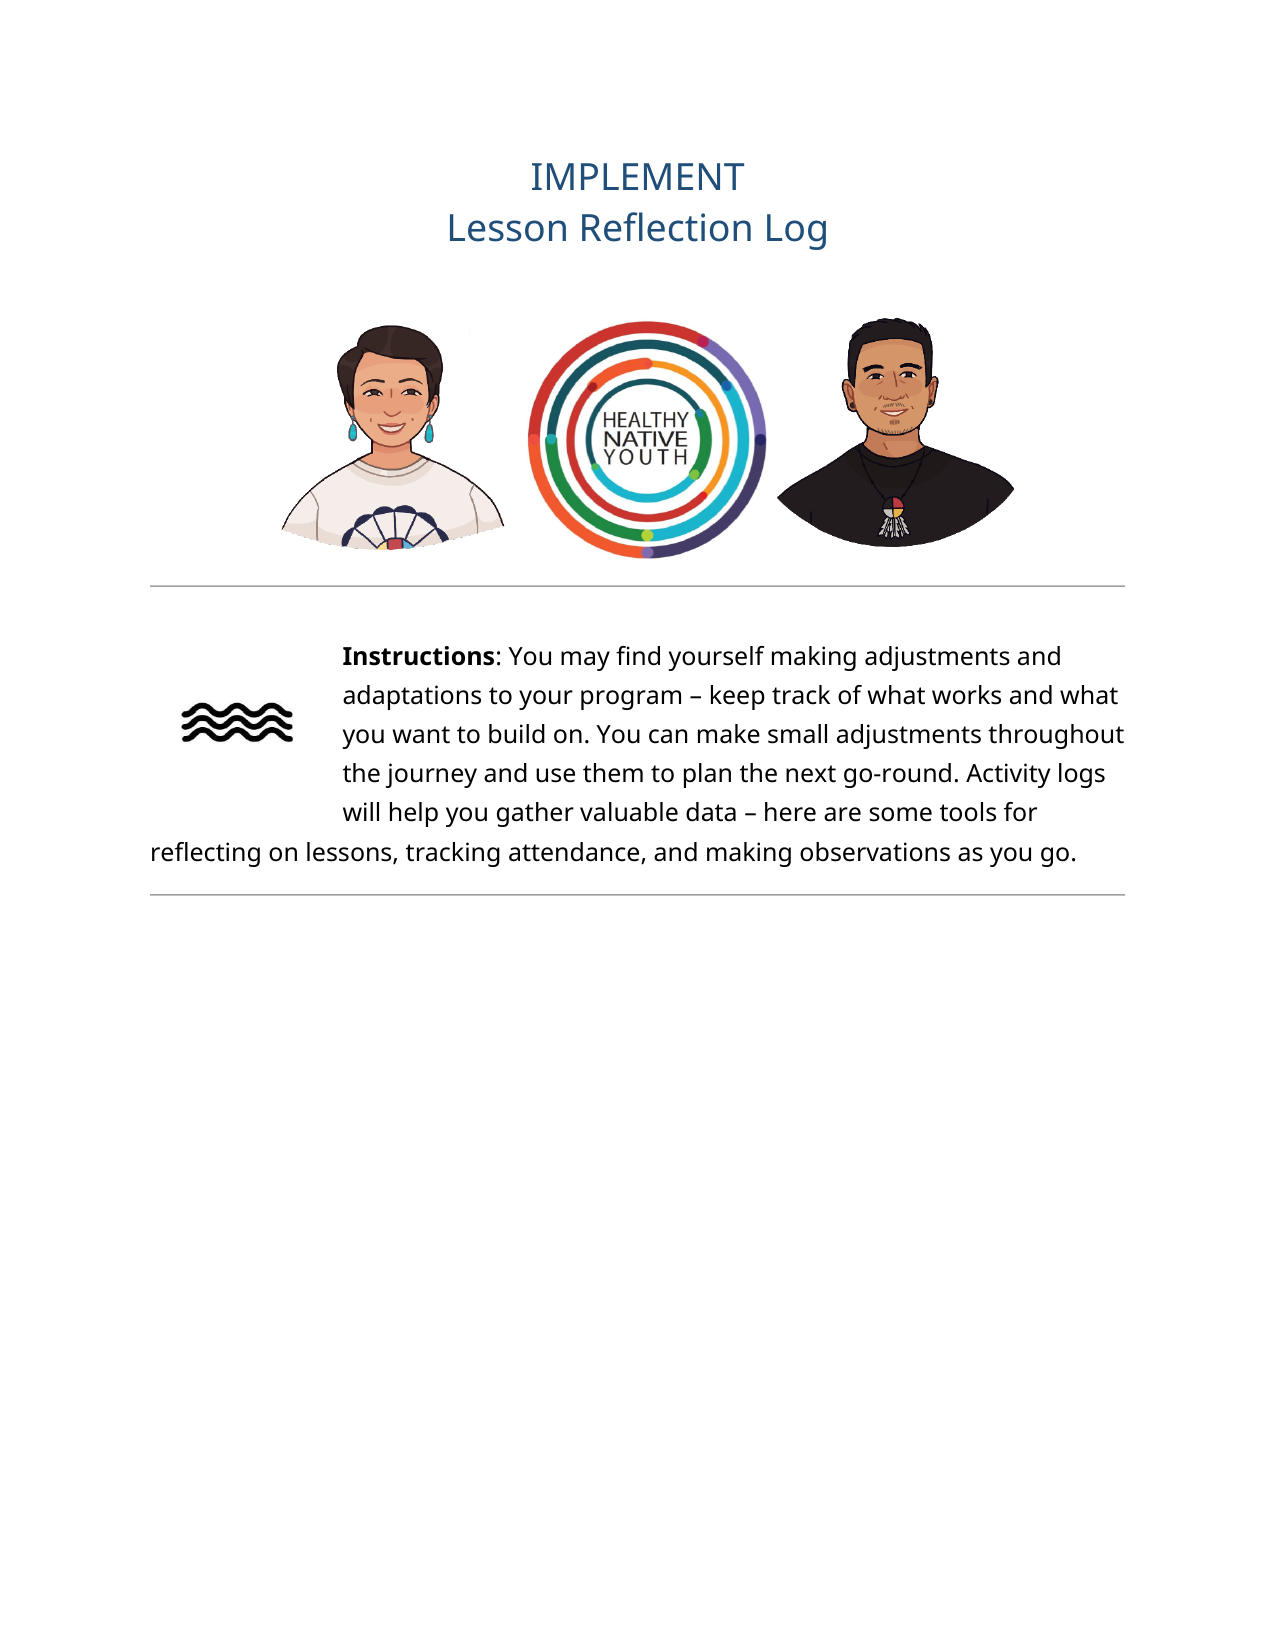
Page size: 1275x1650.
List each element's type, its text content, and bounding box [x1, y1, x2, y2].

text Instructions: You may find yourself making adjustments and adaptations to your program – keep track of what works and what you want to build on. You can make small adjustments throughout the journey and use them to plan the next go-round. Activity logs will help you gather valuable data – here are some tools for reflecting on lessons, tracking attendance, and making observations as you go. [150, 638, 1125, 907]
picture [153, 634, 325, 807]
picture [253, 305, 1022, 561]
subtitle Lesson Reflection Log [150, 201, 1125, 252]
subtitle IMPLEMENT [150, 150, 1125, 201]
